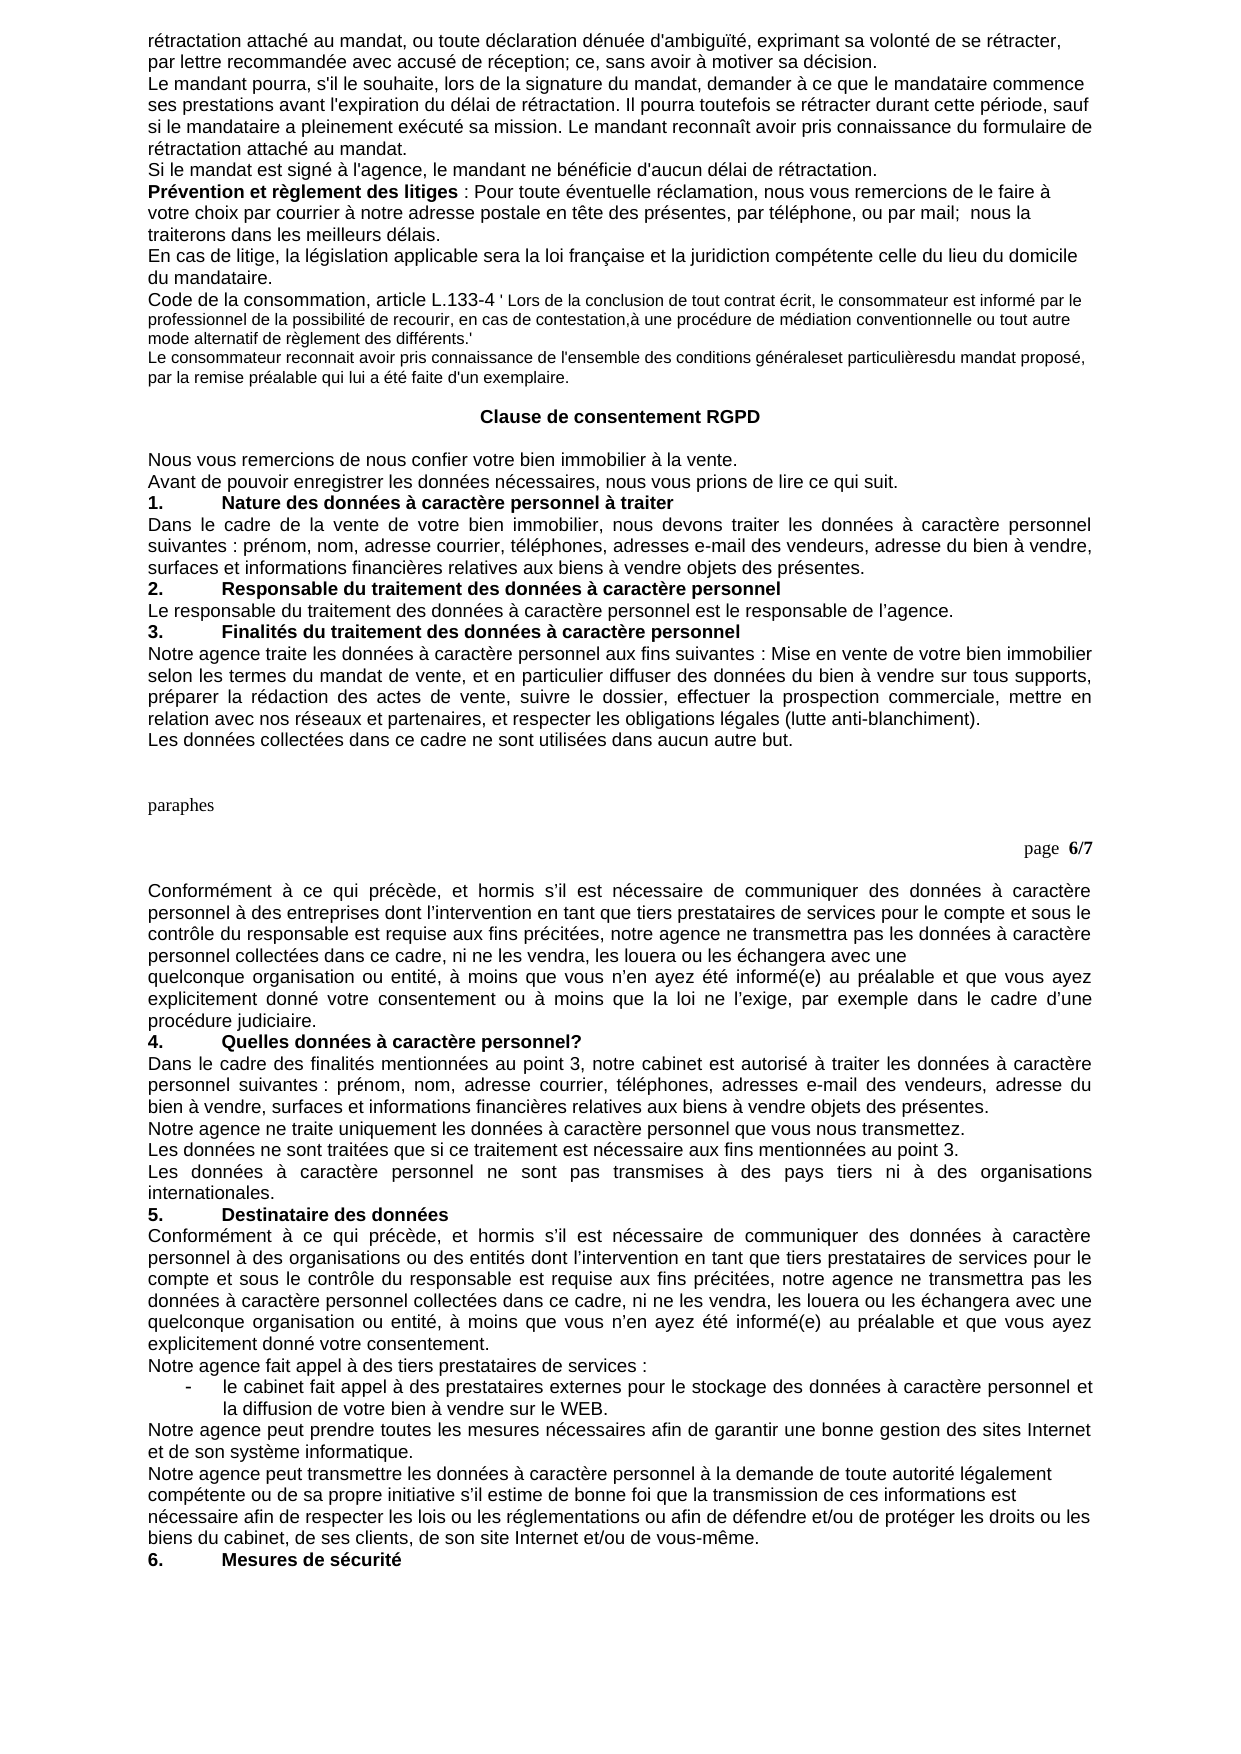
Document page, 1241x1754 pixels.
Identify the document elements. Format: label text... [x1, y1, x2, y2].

text 6. Mesures de sécurité [148, 1549, 1092, 1570]
text Avant de pouvoir enregistrer les données nécessaires, nous vous prions de lire ce qui suit. [148, 470, 1092, 492]
text Clause de consentement RGPD [148, 406, 1092, 427]
text Dans le cadre de la vente de votre bien immobilier, nous devons traiter les données à caractère personnel suivantes : prénom, nom, adresse courrier, téléphones, adresses e-mail des vendeurs, adresse du bien à vendre, surfaces et informations financières relatives aux biens à vendre objets des présentes. [148, 513, 1092, 578]
text Notre agence ne traite uniquement les données à caractère personnel que vous nous transmettez. [148, 1117, 1092, 1139]
text Notre agence peut transmettre les données à caractère personnel à la demande de toute autorité légalement compétente ou de sa propre initiative s’il estime de bonne foi que la transmission de ces informations est nécessaire afin de respecter les lois ou les réglementations ou afin de défendre et/ou de protéger les droits ou les biens du cabinet, de ses clients, de son site Internet et/ou de vous-même. [148, 1462, 1092, 1549]
text 4. Quelles données à caractère personnel? [148, 1031, 1092, 1053]
text quelconque organisation ou entité, à moins que vous n’en ayez été informé(e) au préalable et que vous ayez explicitement donné votre consentement ou à moins que la loi ne l’exige, par exemple dans le cadre d’une procédure judiciaire. [148, 966, 1092, 1031]
text Si le mandat est signé à l'agence, le mandant ne bénéficie d'aucun délai de rétractation. [148, 159, 1092, 181]
text Le responsable du traitement des données à caractère personnel est le responsable de l’agence. [148, 600, 1092, 621]
text Les données collectées dans ce cadre ne sont utilisées dans aucun autre but. [148, 729, 1092, 751]
text 2. Responsable du traitement des données à caractère personnel [148, 578, 1092, 600]
text Notre agence traite les données à caractère personnel aux fins suivantes : Mise en vente de votre bien immobilier selon les termes du mandat de vente, et en particulier diffuser des données du bien à vendre sur tous supports, préparer la rédaction des actes de vente, suivre le dossier, effectuer la prospection commerciale, mettre en relation avec nos réseaux et partenaires, et respecter les obligations légales (lutte anti-blanchiment). [148, 643, 1092, 729]
text Dans le cadre des finalités mentionnées au point 3, notre cabinet est autorisé à traiter les données à caractère personnel suivantes : prénom, nom, adresse courrier, téléphones, adresses e-mail des vendeurs, adresse du bien à vendre, surfaces et informations financières relatives aux biens à vendre objets des présentes. [148, 1053, 1092, 1117]
text Nous vous remercions de nous confier votre bien immobilier à la vente. [148, 449, 1092, 470]
text Notre agence peut prendre toutes les mesures nécessaires afin de garantir une bonne gestion des sites Internet et de son système informatique. [148, 1419, 1092, 1462]
list le cabinet fait appel à des prestataires externes pour le stockage des données à caractère personnel et la diffusion de votre bien à vendre sur le WEB. [185, 1376, 1092, 1419]
text 5. Destinataire des données [148, 1203, 1092, 1225]
text Les données à caractère personnel ne sont pas transmises à des pays tiers ni à des organisations internationales. [148, 1160, 1092, 1203]
text Le mandant pourra, s'il le souhaite, lors de la signature du mandat, demander à ce que le mandataire commence ses prestations avant l'expiration du délai de rétractation. Il pourra toutefois se rétracter durant cette période, sauf si le mandataire a pleinement exécuté sa mission. Le mandant reconnaît avoir pris connaissance du formulaire de rétractation attaché au mandat. [148, 73, 1092, 159]
text 3. Finalités du traitement des données à caractère personnel [148, 621, 1092, 643]
text 1. Nature des données à caractère personnel à traiter [148, 492, 1092, 513]
text Les données ne sont traitées que si ce traitement est nécessaire aux fins mentionnées au point 3. [148, 1139, 1092, 1160]
text paraphes [148, 794, 1092, 815]
text Conformément à ce qui précède, et hormis s’il est nécessaire de communiquer des données à caractère personnel à des entreprises dont l’intervention en tant que tiers prestataires de services pour le compte et sous le contrôle du responsable est requise aux fins précitées, notre agence ne transmettra pas les données à caractère personnel collectées dans ce cadre, ni ne les vendra, les louera ou les échangera avec une [148, 880, 1092, 966]
text page 6/7 [148, 837, 1092, 858]
text Conformément à ce qui précède, et hormis s’il est nécessaire de communiquer des données à caractère personnel à des organisations ou des entités dont l’intervention en tant que tiers prestataires de services pour le compte et sous le contrôle du responsable est requise aux fins précitées, notre agence ne transmettra pas les données à caractère personnel collectées dans ce cadre, ni ne les vendra, les louera ou les échangera avec une quelconque organisation ou entité, à moins que vous n’en ayez été informé(e) au préalable et que vous ayez explicitement donné votre consentement. [148, 1225, 1092, 1354]
text Notre agence fait appel à des tiers prestataires de services : [148, 1354, 1092, 1376]
text Prévention et règlement des litiges : Pour toute éventuelle réclamation, nous vous remercions de le faire à votre choix par courrier à notre adresse postale en tête des présentes, par téléphone, ou par mail; nous la traiterons dans les meilleurs délais. [148, 181, 1092, 245]
text En cas de litige, la législation applicable sera la loi française et la juridiction compétente celle du lieu du domicile du mandataire. [148, 245, 1092, 288]
text Code de la consommation, article L.133-4 ' Lors de la conclusion de tout contrat écrit, le consommateur est informé par le professionnel de la possibilité de recourir, en cas de contestation,à une procédure de médiation conventionnelle ou tout autre mode alternatif de règlement des différents.' [148, 288, 1092, 348]
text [148, 29, 1092, 73]
text Le consommateur reconnait avoir pris connaissance de l'ensemble des conditions généraleset particulièresdu mandat proposé, par la remise préalable qui lui a été faite d'un exemplaire. [148, 348, 1092, 387]
